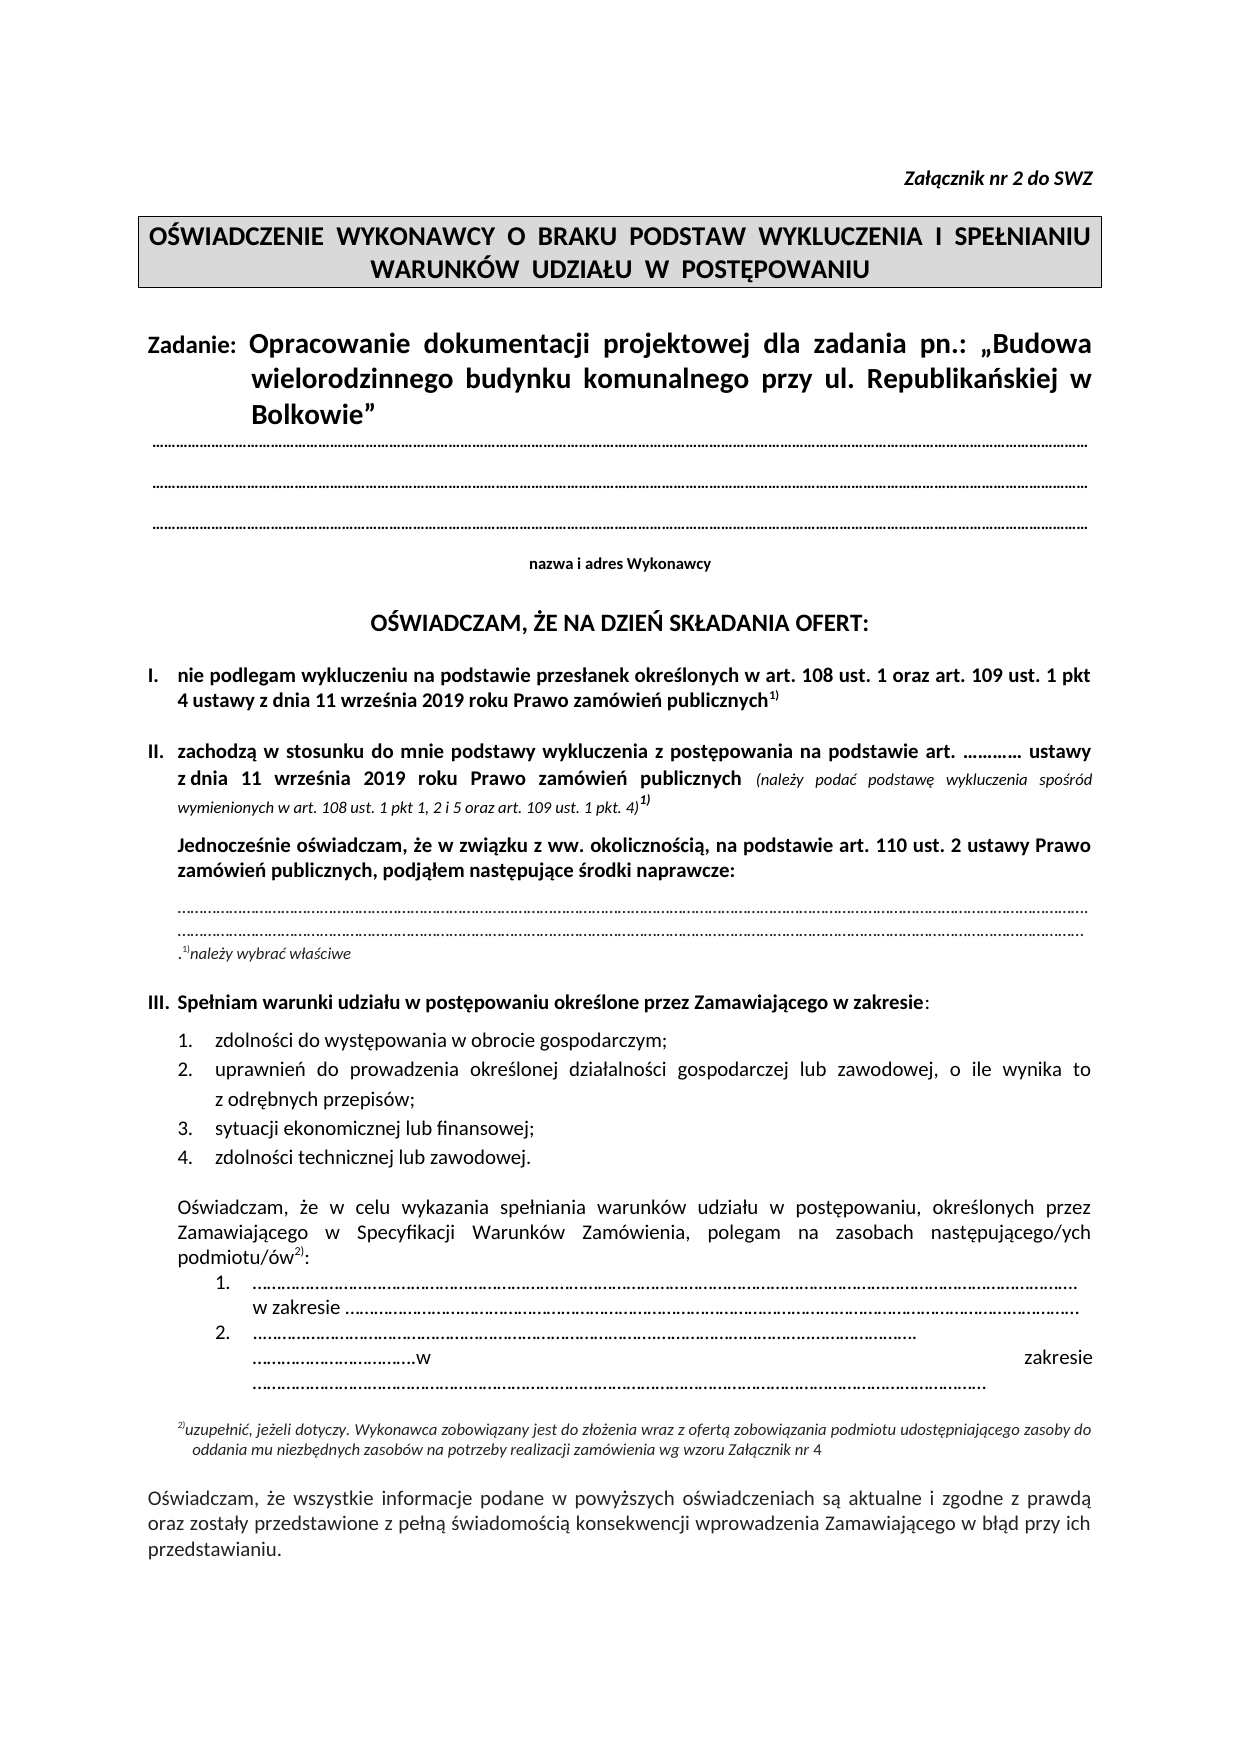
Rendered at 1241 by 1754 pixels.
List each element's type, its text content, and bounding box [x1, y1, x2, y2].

text III. Spełniam warunki udziału w postępowaniu określone przez Zamawiającego w zakresie: [148, 989, 1093, 1015]
text …………………………………………………………………………………………………………………………………………………………………………………………. [177, 895, 1093, 918]
list zdolności technicznej lub zawodowej. [177, 1144, 1093, 1169]
list ..……………………………………………………………………….…………………………..………………….…………………………….w zakresie ……………………………………………………………………………………………………………………………………… [215, 1319, 1093, 1394]
list zdolności do występowania w obrocie gospodarczym; [177, 1027, 1093, 1053]
text 2)uzupełnić, jeżeli dotyczy. Wykonawca zobowiązany jest do złożenia wraz z ofertą zobowiązania podmiotu udostępniającego zasoby do oddania mu niezbędnych zasobów na potrzeby realizacji zamówienia wg wzoru Załącznik nr 4 [177, 1419, 1093, 1460]
text Jednocześnie oświadczam, że w związku z ww. okolicznością, na podstawie art. 110 ust. 2 ustawy Prawo zamówień publicznych, podjąłem następujące środki naprawcze: [177, 832, 1093, 883]
text Zadanie: Opracowanie dokumentacji projektowej dla zadania pn.: „Budowa wielorodzinnego budynku komunalnego przy ul. Republikańskiej w Bolkowie” [148, 325, 1093, 432]
text ………………………………………………………………………………………………………………………………………………………………………………………………………………………………………………………………………………………………………………………………………………………………………………………………………………………………………………………………………………………………………………………………………………………………………………………………………………………………………………………nazwa i adres Wykonawcy [148, 432, 1093, 574]
text ………………………………………………………………………………………………………………………………………………………………………………………….1)należy wybrać właściwe [177, 918, 1093, 964]
list sytuacji ekonomicznej lub finansowej; [177, 1115, 1093, 1140]
list ………………………………………………………………………………………………………………………………………………………. w zakresie ……………………………………………………………………………………………………………………………………… [215, 1269, 1093, 1319]
list uprawnień do prowadzenia określonej działalności gospodarczej lub zawodowej, o ile wynika to z odrębnych przepisów; [177, 1057, 1093, 1111]
text Oświadczam, że wszystkie informacje podane w powyższych oświadczeniach są aktualne i zgodne z prawdą oraz zostały przedstawione z pełną świadomością konsekwencji wprowadzenia Zamawiającego w błąd przy ich przedstawianiu. [148, 1485, 1093, 1561]
text Oświadczam, że w celu wykazania spełniania warunków udziału w postępowaniu, określonych przez Zamawiającego w Specyfikacji Warunków Zamówienia, polegam na zasobach następującego/ych podmiotu/ów2): [177, 1194, 1093, 1269]
subtitle OŚWIADCZENIE WYKONAWCY O BRAKU PODSTAW WYKLUCZENIA I SPEŁNIANIU WARUNKÓW UDZIAŁU W POSTĘPOWANIU [139, 217, 1101, 287]
text I. nie podlegam wykluczeniu na podstawie przesłanek określonych w art. 108 ust. 1 oraz art. 109 ust. 1 pkt 4 ustawy z dnia 11 września 2019 roku Prawo zamówień publicznych1) [148, 662, 1093, 713]
text OŚWIADCZAM, ŻE NA DZIEŃ SKŁADANIA OFERT: [148, 607, 1093, 637]
text Załącznik nr 2 do SWZ [148, 165, 1093, 191]
text II. zachodzą w stosunku do mnie podstawy wykluczenia z postępowania na podstawie art. ………… ustawy z dnia 11 września 2019 roku Prawo zamówień publicznych (należy podać podstawę wykluczenia spośród wymienionych w art. 108 ust. 1 pkt 1, 2 i 5 oraz art. 109 ust. 1 pkt. 4)1) [148, 738, 1093, 819]
